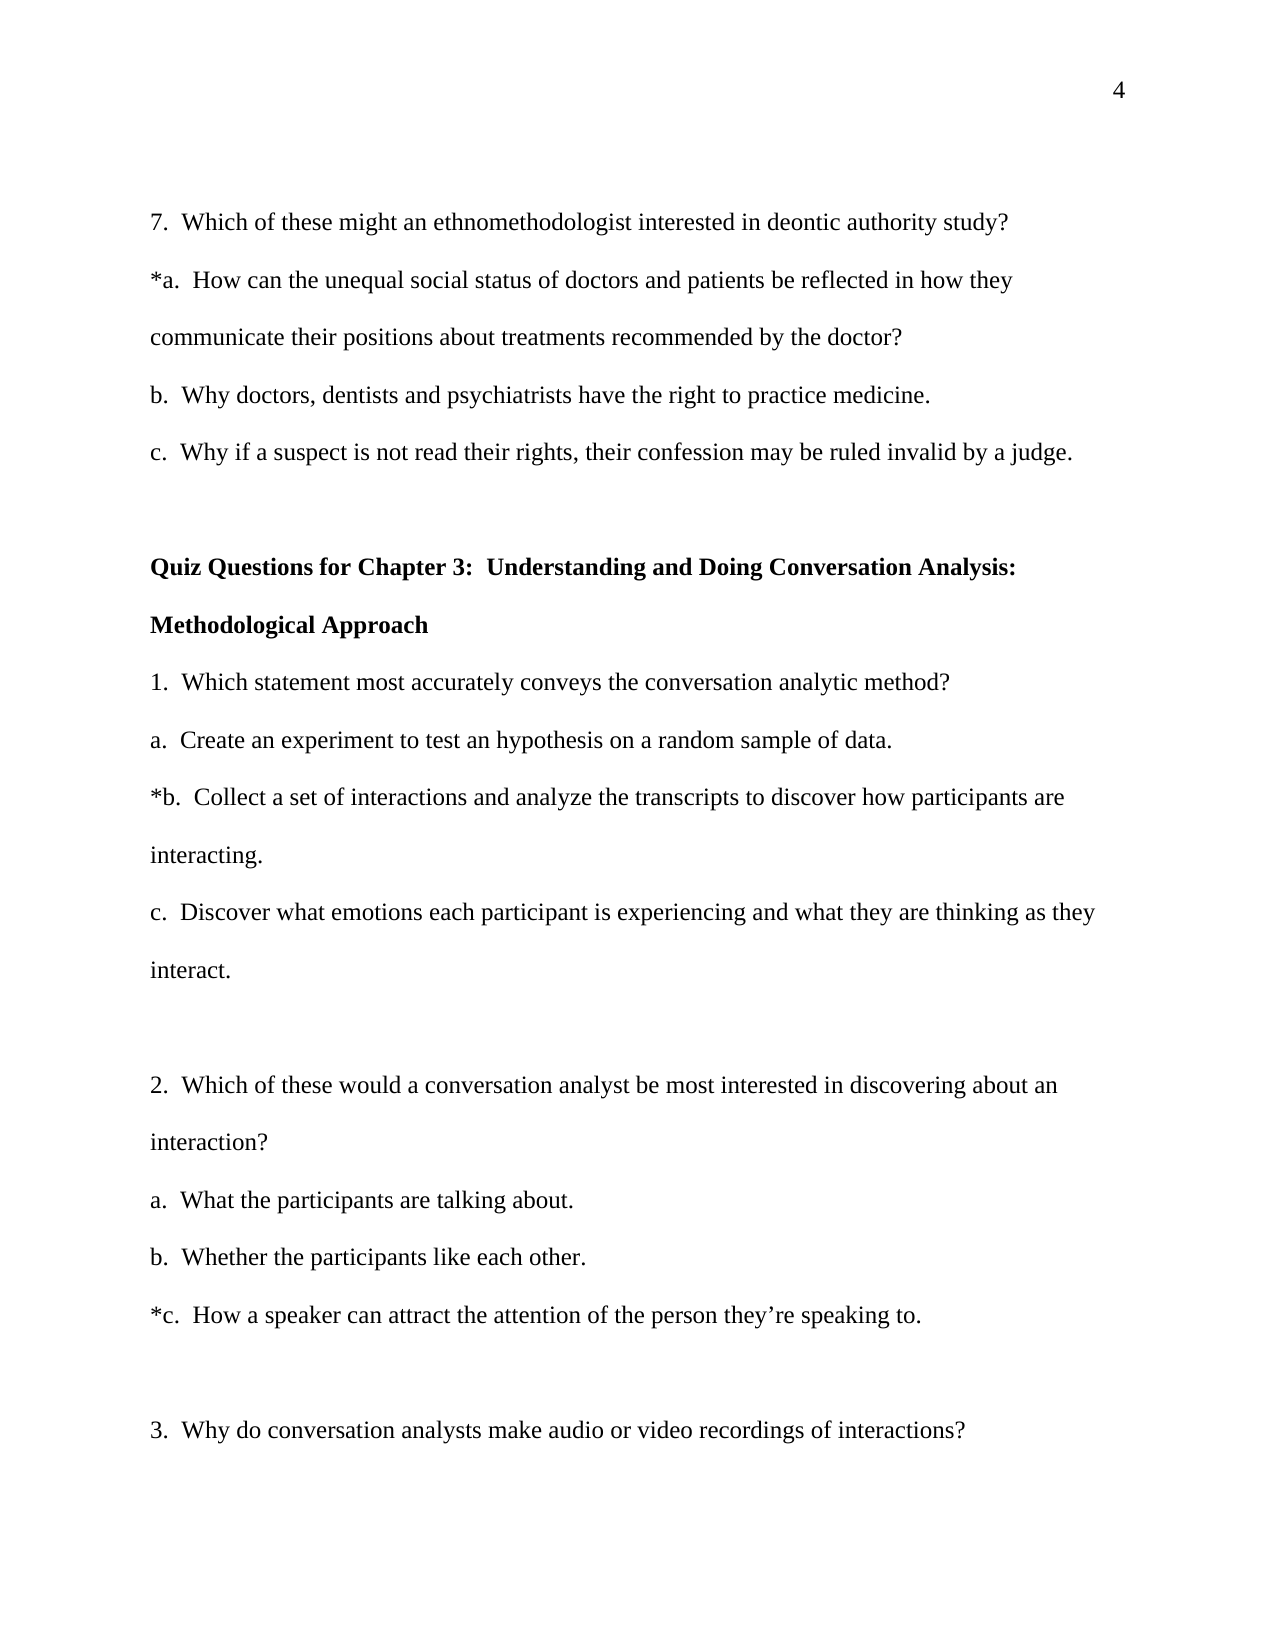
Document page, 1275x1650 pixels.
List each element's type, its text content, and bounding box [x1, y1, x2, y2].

text a. Create an experiment to test an hypothesis on a random sample of data. [150, 725, 1125, 754]
text c. Why if a suspect is not read their rights, their confession may be ruled invalid by a judge. [150, 437, 1125, 466]
text *a. How can the unequal social status of doctors and patients be reflected in how they communicate their positions about treatments recommended by the doctor? [150, 265, 1125, 351]
text b. Whether the participants like each other. [150, 1242, 1125, 1271]
text 7. Which of these might an ethnomethodologist interested in deontic authority study? [150, 207, 1125, 236]
text *b. Collect a set of interactions and analyze the transcripts to discover how participants are interacting. [150, 782, 1125, 869]
text 1. Which statement most accurately conveys the conversation analytic method? [150, 667, 1125, 696]
text c. Discover what emotions each participant is experiencing and what they are thinking as they interact. [150, 897, 1125, 984]
text 3. Why do conversation analysts make audio or video recordings of interactions? [150, 1415, 1125, 1444]
text a. What the participants are talking about. [150, 1185, 1125, 1214]
text 2. Which of these would a conversation analyst be most interested in discovering about an interaction? [150, 1070, 1125, 1156]
text Quiz Questions for Chapter 3: Understanding and Doing Conversation Analysis: Methodological Approach [150, 552, 1125, 639]
text *c. How a speaker can attract the attention of the person they’re speaking to. [150, 1300, 1125, 1329]
text b. Why doctors, dentists and psychiatrists have the right to practice medicine. [150, 380, 1125, 409]
